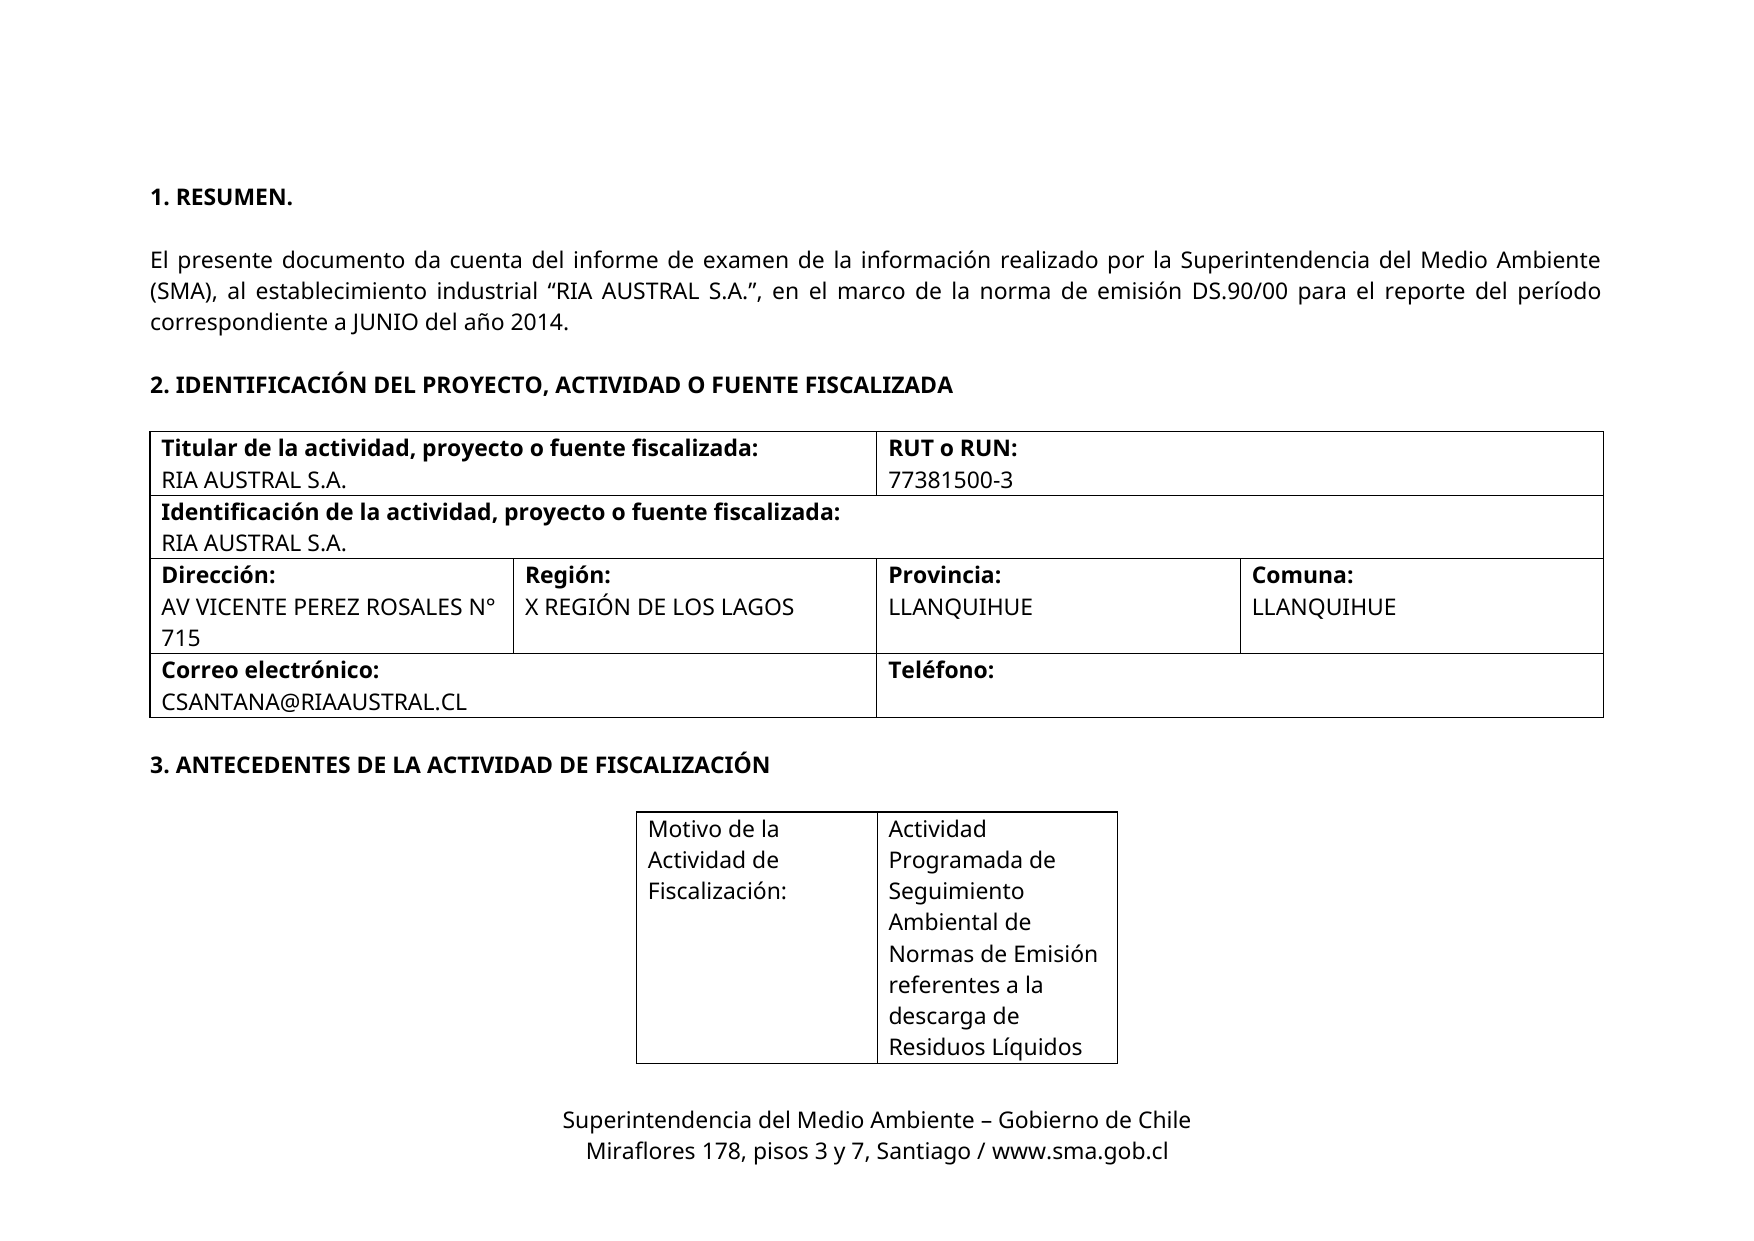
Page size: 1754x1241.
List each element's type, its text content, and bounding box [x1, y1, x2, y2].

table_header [637, 813, 877, 1062]
table_cell Región: X REGIÓN DE LOS LAGOS [514, 559, 876, 653]
text 3. ANTECEDENTES DE LA ACTIVIDAD DE FISCALIZACIÓN [150, 718, 1604, 780]
table_cell Identificación de la actividad, proyecto o fuente fiscalizada: RIA AUSTRAL S.A. [151, 496, 1603, 558]
text 1. RESUMEN. [150, 150, 1604, 212]
table_header Titular de la actividad, proyecto o fuente fiscalizada: RIA AUSTRAL S.A. [151, 432, 876, 495]
text El presente documento da cuenta del informe de examen de la información realizado por la Superintendencia del Medio Ambiente (SMA), al establecimiento industrial “RIA AUSTRAL S.A.”, en el marco de la norma de emisión DS.90/00 para el reporte del período correspondiente a JUNIO del año 2014. [150, 212, 1604, 337]
table_cell Dirección: AV VICENTE PEREZ ROSALES N° 715 [151, 559, 513, 653]
table_header RUT o RUN: 77381500-3 [877, 432, 1603, 495]
table_cell Provincia: LLANQUIHUE [877, 559, 1240, 653]
text 2. IDENTIFICACIÓN DEL PROYECTO, ACTIVIDAD O FUENTE FISCALIZADA [150, 337, 1604, 400]
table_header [878, 813, 1117, 1062]
table_cell Comuna: LLANQUIHUE [1241, 559, 1603, 653]
table_cell Correo electrónico: CSANTANA@RIAAUSTRAL.CL [151, 654, 876, 717]
table_cell Teléfono: [877, 654, 1603, 717]
